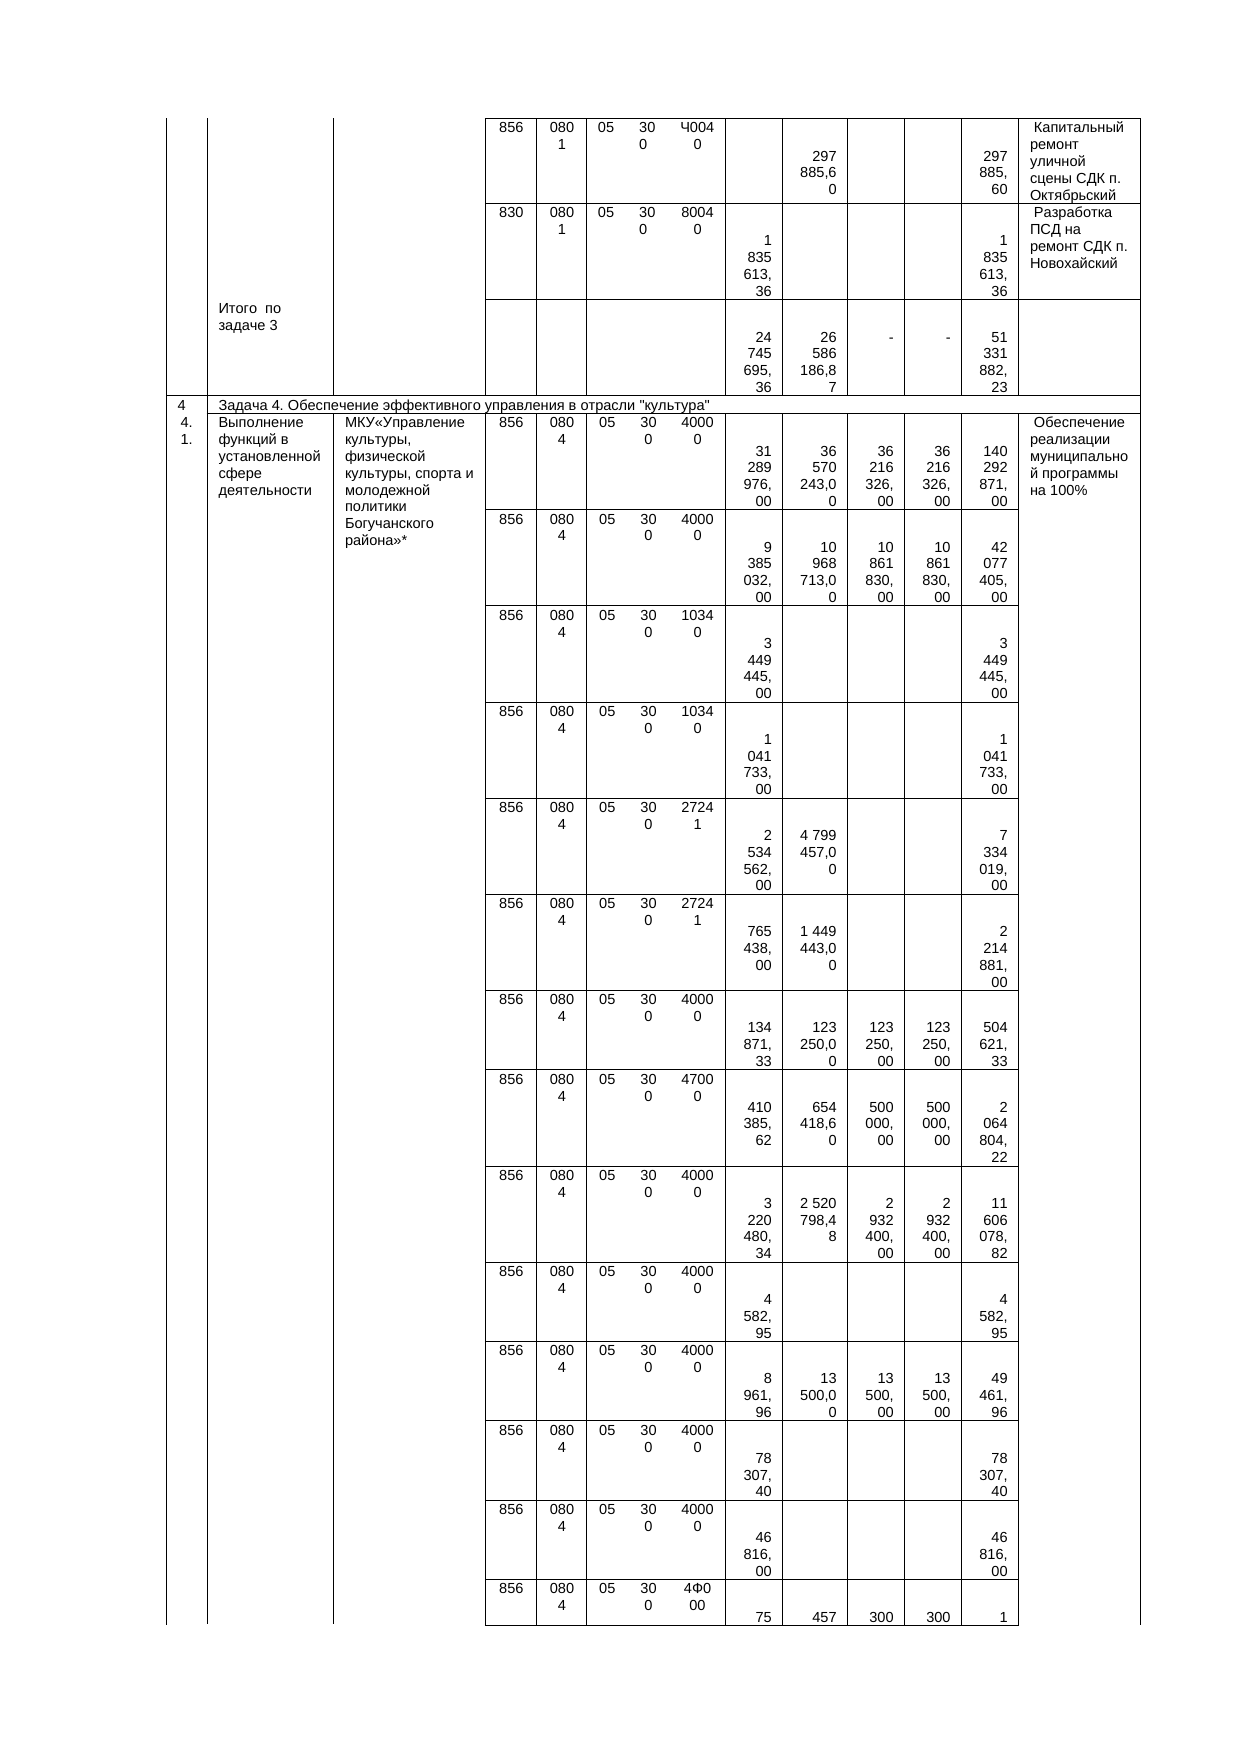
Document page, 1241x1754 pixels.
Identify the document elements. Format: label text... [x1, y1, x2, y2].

table_cell [848, 606, 904, 702]
table_cell 654 418,60 [783, 1070, 847, 1166]
table_cell 0804 [537, 703, 586, 798]
table_cell [783, 1421, 847, 1500]
table_cell [848, 204, 904, 299]
table_cell 300 [628, 1070, 669, 1166]
table_cell 05 [587, 119, 628, 203]
table_cell 24 745 695,36 [726, 300, 782, 395]
table_cell 0804 [537, 1167, 586, 1262]
table_cell 40000 [669, 991, 725, 1069]
table_cell 2 932 400,00 [905, 1167, 961, 1262]
table_cell 4 582,95 [726, 1263, 782, 1341]
table_cell 05 [587, 1167, 628, 1262]
table_cell 40000 [669, 1263, 725, 1341]
table_cell [1019, 300, 1140, 395]
table_cell 13 500,00 [848, 1342, 904, 1420]
table_cell 13 500,00 [783, 1342, 847, 1420]
table_cell 300 [628, 703, 669, 798]
table_cell 49 461,96 [962, 1342, 1018, 1420]
table_cell 05 [587, 1263, 628, 1341]
table_cell 4.1. [167, 413, 207, 1625]
table_cell [167, 299, 207, 395]
table_cell 856 [486, 1342, 536, 1420]
table_cell 42 077 405,00 [962, 510, 1018, 605]
table_cell 1 132 035,00 [962, 1580, 1018, 1625]
table_cell МКУ«Управление культуры, физической культуры, спорта и молодежной политики Богучанского района»* [334, 414, 485, 1625]
table_cell [783, 606, 847, 702]
table_cell 856 [486, 895, 536, 990]
table_cell 2 932 400,00 [848, 1167, 904, 1262]
table_cell 0801 [537, 204, 586, 299]
table_cell 3 449 445,00 [962, 606, 1018, 702]
table_cell 9 385 032,00 [726, 510, 782, 605]
table_cell 40000 [669, 1501, 725, 1579]
table_cell 140 292 871,00 [962, 414, 1018, 509]
table_cell 05 [587, 414, 628, 509]
table_cell Капитальный ремонт уличной сцены СДК п. Октябрьский [1019, 119, 1140, 203]
table_cell 05 [587, 1342, 628, 1420]
table_cell 123 250,00 [848, 991, 904, 1069]
table_cell [726, 119, 782, 203]
table_cell [905, 703, 961, 798]
table_cell 36 216 326,00 [848, 414, 904, 509]
table_cell 300 000,00 [905, 1580, 961, 1625]
table_cell 300 [628, 1342, 669, 1420]
table_cell 05 [587, 799, 628, 894]
table_cell 05 [587, 1070, 628, 1166]
table_cell 40000 [669, 414, 725, 509]
table_cell 05 [587, 1421, 628, 1500]
table_cell [486, 300, 536, 395]
table_cell 297 885,60 [962, 119, 1018, 203]
table_cell 31 289 976,00 [726, 414, 782, 509]
table_cell 856 [486, 119, 536, 203]
table_cell [905, 119, 961, 203]
table_cell [1019, 396, 1140, 413]
table_cell Ч0040 [669, 119, 725, 203]
table_cell 134 871,33 [726, 991, 782, 1069]
table_cell 123 250,00 [905, 991, 961, 1069]
table_cell Разработка ПСД на ремонт СДК п. Новохайский [1019, 204, 1140, 299]
table_cell 05 [587, 895, 628, 990]
table_cell 856 [486, 414, 536, 509]
table_cell 300 [628, 510, 669, 605]
table_cell 05 [587, 991, 628, 1069]
table_cell 123 250,00 [783, 991, 847, 1069]
table_cell 830 [486, 204, 536, 299]
table_cell [587, 300, 725, 395]
table_cell 856 [486, 991, 536, 1069]
table_cell Задача 4. Обеспечение эффективного управления в отрасли "культура" [208, 396, 1018, 413]
table_cell [783, 703, 847, 798]
table_cell [783, 204, 847, 299]
table_cell 500 000,00 [848, 1070, 904, 1166]
table_cell 11 606 078,82 [962, 1167, 1018, 1262]
table_cell [905, 1263, 961, 1341]
table_cell 300 [628, 799, 669, 894]
table_cell 300 [628, 119, 669, 203]
table_cell 856 [486, 1263, 536, 1341]
table_cell 856 [486, 1580, 536, 1625]
table_cell Выполнение функций в установленной сфере деятельности [207, 414, 333, 1625]
table_cell 410 385,62 [726, 1070, 782, 1166]
table_cell 0801 [537, 119, 586, 203]
table_cell 05 [587, 703, 628, 798]
table_cell [848, 1263, 904, 1341]
table_cell 856 [486, 1070, 536, 1166]
table_cell 13 500,00 [905, 1342, 961, 1420]
table_cell 27241 [669, 799, 725, 894]
table_cell 8 961,96 [726, 1342, 782, 1420]
table_cell 300 [628, 414, 669, 509]
table_cell 1 041 733,00 [962, 703, 1018, 798]
table_cell [848, 119, 904, 203]
table_cell 300 [628, 1421, 669, 1500]
table_cell 300 000,00 [848, 1580, 904, 1625]
table_cell 0804 [537, 1070, 586, 1166]
table_cell 46 816,00 [726, 1501, 782, 1579]
table_cell 856 [486, 606, 536, 702]
table_cell 40000 [669, 1342, 725, 1420]
table_cell 10 861 830,00 [905, 510, 961, 605]
table_cell 297 885,60 [783, 119, 847, 203]
table_cell 1 449 443,00 [783, 895, 847, 990]
table_cell 2 214 881,00 [962, 895, 1018, 990]
table_cell 4Ф000 [669, 1580, 725, 1625]
table_cell 10340 [669, 703, 725, 798]
table_cell 0804 [537, 1580, 586, 1625]
table_cell 40000 [669, 1167, 725, 1262]
table_cell 78 307,40 [726, 1421, 782, 1500]
table_cell 27241 [669, 895, 725, 990]
table_cell 10 861 830,00 [848, 510, 904, 605]
table_cell 2 064 804,22 [962, 1070, 1018, 1166]
table_cell 300 [628, 1167, 669, 1262]
table_cell 40000 [669, 1421, 725, 1500]
table_cell 46 816,00 [962, 1501, 1018, 1579]
table_cell - [848, 300, 904, 395]
table_cell 1 835 613,36 [726, 204, 782, 299]
table_cell 36 216 326,00 [905, 414, 961, 509]
table_cell 05 [587, 510, 628, 605]
table_cell 0804 [537, 1342, 586, 1420]
table_cell 26 586 186,87 [783, 300, 847, 395]
table_cell Обеспечение реализации муниципальной программы на 100% [1019, 414, 1140, 1625]
table_cell 300 [628, 991, 669, 1069]
table_cell 05 [587, 204, 628, 299]
table_cell 3 449 445,00 [726, 606, 782, 702]
table_cell [905, 606, 961, 702]
table_cell [783, 1501, 847, 1579]
table_cell 0804 [537, 991, 586, 1069]
table_cell 75 035,00 [726, 1580, 782, 1625]
table_cell Итого по задаче 3 [208, 299, 333, 395]
table_cell 856 [486, 1167, 536, 1262]
table_cell 05 [587, 606, 628, 702]
table_cell 10340 [669, 606, 725, 702]
table_cell 05 [587, 1501, 628, 1579]
table_cell 0804 [537, 606, 586, 702]
table_cell 856 [486, 1501, 536, 1579]
table_cell 2 520 798,48 [783, 1167, 847, 1262]
table_cell [905, 204, 961, 299]
table_cell 504 621,33 [962, 991, 1018, 1069]
table_cell 4 [167, 396, 207, 413]
table_cell 300 [628, 606, 669, 702]
table_cell 856 [486, 510, 536, 605]
table_cell [848, 1421, 904, 1500]
table_cell 2 534 562,00 [726, 799, 782, 894]
table_cell 4 582,95 [962, 1263, 1018, 1341]
table_cell [783, 1263, 847, 1341]
table_cell 0804 [537, 510, 586, 605]
table_cell 51 331 882,23 [962, 300, 1018, 395]
table_cell 765 438,00 [726, 895, 782, 990]
table_cell 856 [486, 799, 536, 894]
table_cell [848, 1501, 904, 1579]
table_cell [848, 703, 904, 798]
table_cell [848, 895, 904, 990]
table_cell 856 [486, 703, 536, 798]
table_cell 300 [628, 895, 669, 990]
table_cell 500 000,00 [905, 1070, 961, 1166]
table_cell 0804 [537, 895, 586, 990]
table_cell 3 220 480,34 [726, 1167, 782, 1262]
table_cell 80040 [669, 204, 725, 299]
table_cell 05 [587, 1580, 628, 1625]
table_cell 300 [628, 1263, 669, 1341]
table_cell 0804 [537, 1421, 586, 1500]
table_cell [905, 1501, 961, 1579]
table_cell 7 334 019,00 [962, 799, 1018, 894]
table_cell [334, 299, 485, 395]
table_cell 36 570 243,00 [783, 414, 847, 509]
table_cell 0804 [537, 1263, 586, 1341]
table_cell 0804 [537, 799, 586, 894]
table_cell 10 968 713,00 [783, 510, 847, 605]
table_cell 1 041 733,00 [726, 703, 782, 798]
table_cell 78 307,40 [962, 1421, 1018, 1500]
table_cell 300 [628, 1501, 669, 1579]
table_cell 40000 [669, 510, 725, 605]
table_cell 457 000,00 [783, 1580, 847, 1625]
table_cell [848, 799, 904, 894]
table_cell [905, 1421, 961, 1500]
table_cell 300 [628, 1580, 669, 1625]
table_cell 856 [486, 1421, 536, 1500]
table_cell 300 [628, 204, 669, 299]
table_cell - [905, 300, 961, 395]
table_cell 4 799 457,00 [783, 799, 847, 894]
table_cell 0804 [537, 1501, 586, 1579]
table_cell [905, 895, 961, 990]
table_cell 0804 [537, 414, 586, 509]
table_cell [905, 799, 961, 894]
table_cell 1 835 613,36 [962, 204, 1018, 299]
table_cell [537, 300, 586, 395]
table_cell 47000 [669, 1070, 725, 1166]
